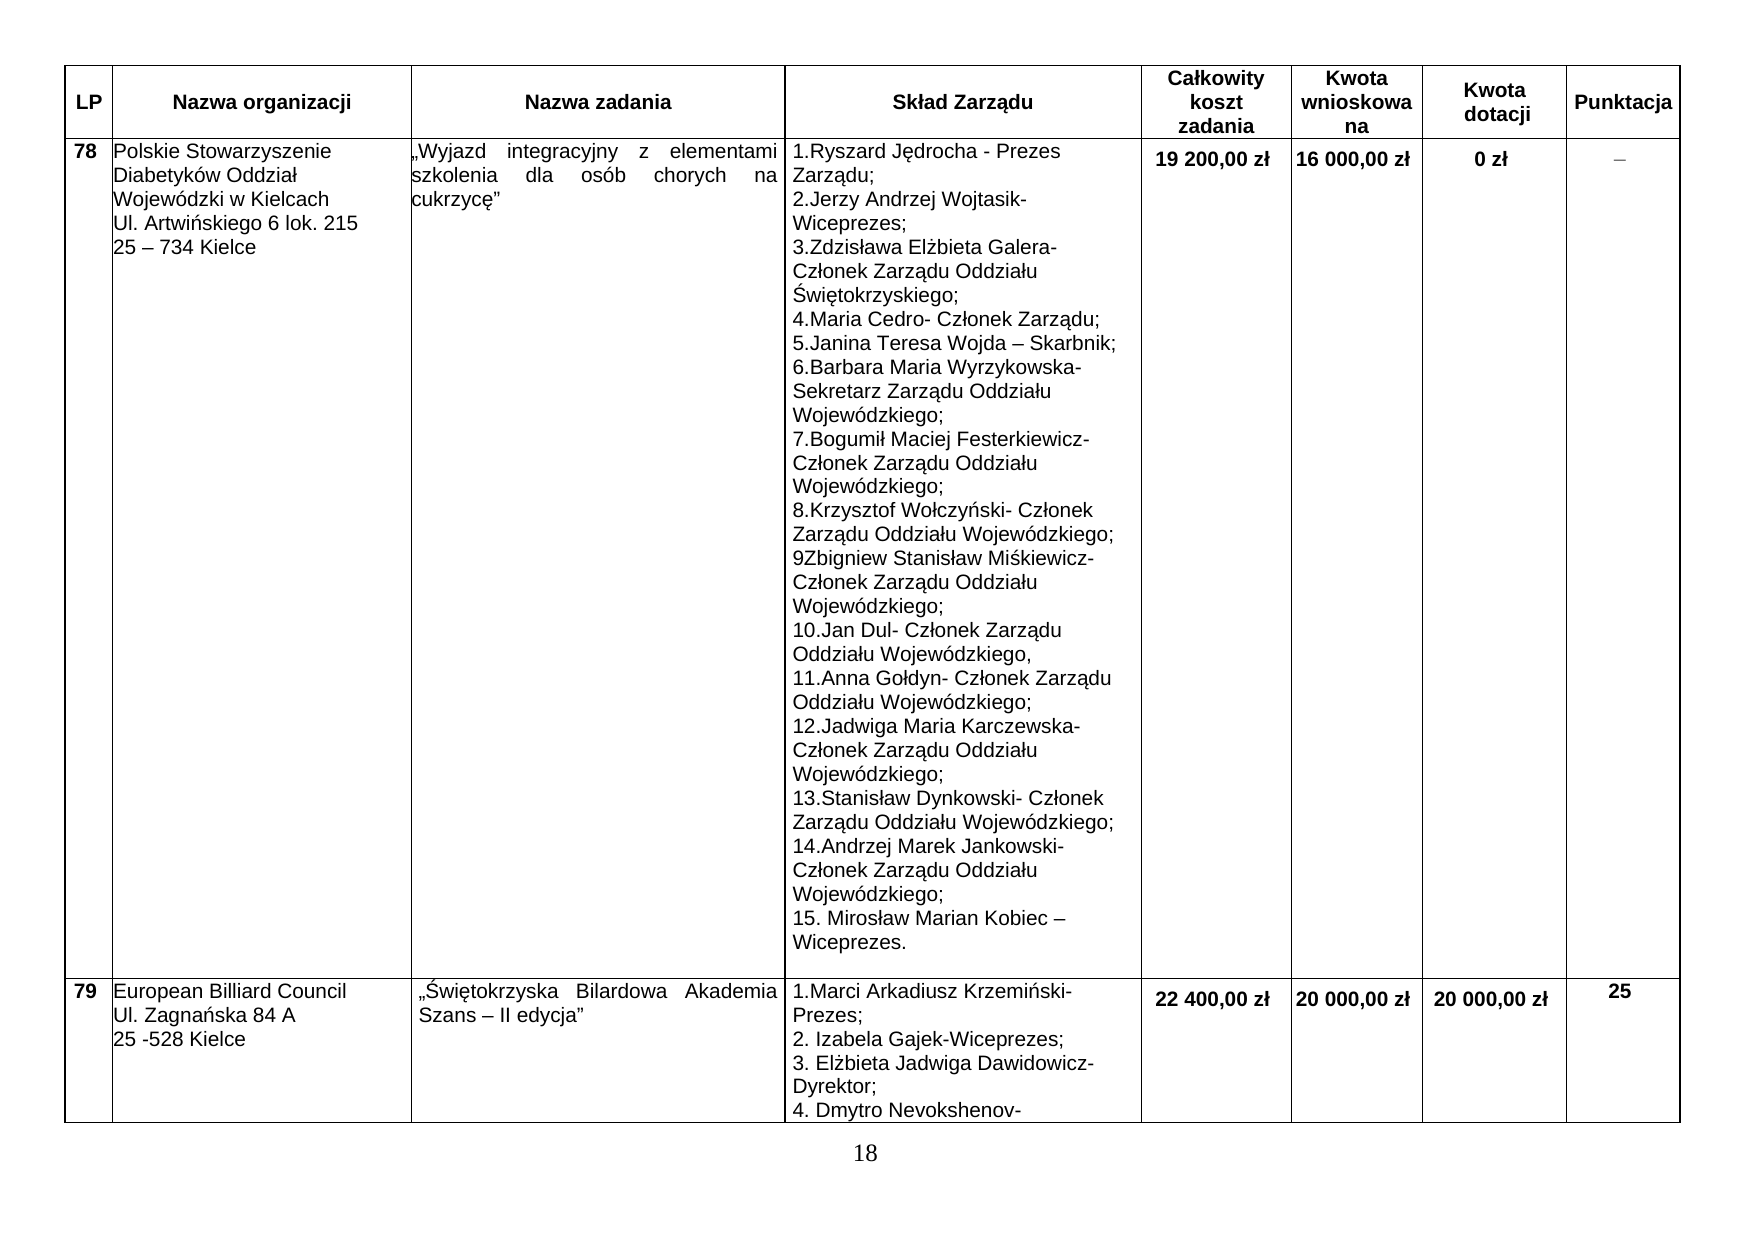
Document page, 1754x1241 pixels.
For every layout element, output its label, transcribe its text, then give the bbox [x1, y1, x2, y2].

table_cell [786, 979, 1141, 1122]
table_cell 0 zł [1423, 139, 1566, 977]
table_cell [412, 979, 784, 1122]
table_cell 20 000,00 zł [1292, 979, 1422, 1122]
table_cell 19 200,00 zł [1142, 139, 1291, 977]
table_header Punktacja [1567, 66, 1679, 138]
table_header Całkowity koszt zadania [1142, 66, 1291, 138]
table_header Kwota wnioskowana [1292, 66, 1422, 138]
table_header Nazwa zadania [412, 66, 784, 138]
table_cell 25 [1567, 979, 1679, 1122]
table_header Skład Zarządu [786, 66, 1141, 138]
table_cell 20 000,00 zł [1423, 979, 1566, 1122]
table_cell 22 400,00 zł [1142, 979, 1291, 1122]
table_header Nazwa organizacji [113, 66, 411, 138]
table_header Kwota dotacji [1423, 66, 1566, 138]
table_cell 79 [66, 979, 112, 1122]
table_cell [113, 979, 411, 1122]
table_cell _ [1567, 139, 1679, 977]
table_cell 1.Ryszard Jędrocha - Prezes Zarządu; 2.Jerzy Andrzej Wojtasik- Wiceprezes; 3.Zdzisława Elżbieta Galera- Członek Zarządu Oddziału Świętokrzyskiego; 4.Maria Cedro- Członek Zarządu; 5.Janina Teresa Wojda – Skarbnik; 6.Barbara Maria Wyrzykowska-Sekretarz Zarządu Oddziału Wojewódzkiego; 7.Bogumił Maciej Festerkiewicz- Członek Zarządu Oddziału Wojewódzkiego; 8.Krzysztof Wołczyński- Członek Zarządu Oddziału Wojewódzkiego; 9Zbigniew Stanisław Miśkiewicz- Członek Zarządu Oddziału Wojewódzkiego; 10.Jan Dul- Członek Zarządu Oddziału Wojewódzkiego, 11.Anna Gołdyn- Członek Zarządu Oddziału Wojewódzkiego; 12.Jadwiga Maria Karczewska- Członek Zarządu Oddziału Wojewódzkiego; 13.Stanisław Dynkowski- Członek Zarządu Oddziału Wojewódzkiego; 14.Andrzej Marek Jankowski-Członek Zarządu Oddziału Wojewódzkiego; 15. Mirosław Marian Kobiec –Wiceprezes. [786, 139, 1141, 977]
table_cell 78 [66, 139, 112, 977]
table_cell Polskie Stowarzyszenie Diabetyków Oddział Wojewódzki w Kielcach Ul. Artwińskiego 6 lok. 215 25 – 734 Kielce [113, 139, 411, 977]
table_header LP [66, 66, 112, 138]
table_cell 16 000,00 zł [1292, 139, 1422, 977]
table_cell „Wyjazd integracyjny z elementami szkolenia dla osób chorych na cukrzycę” [412, 139, 784, 977]
